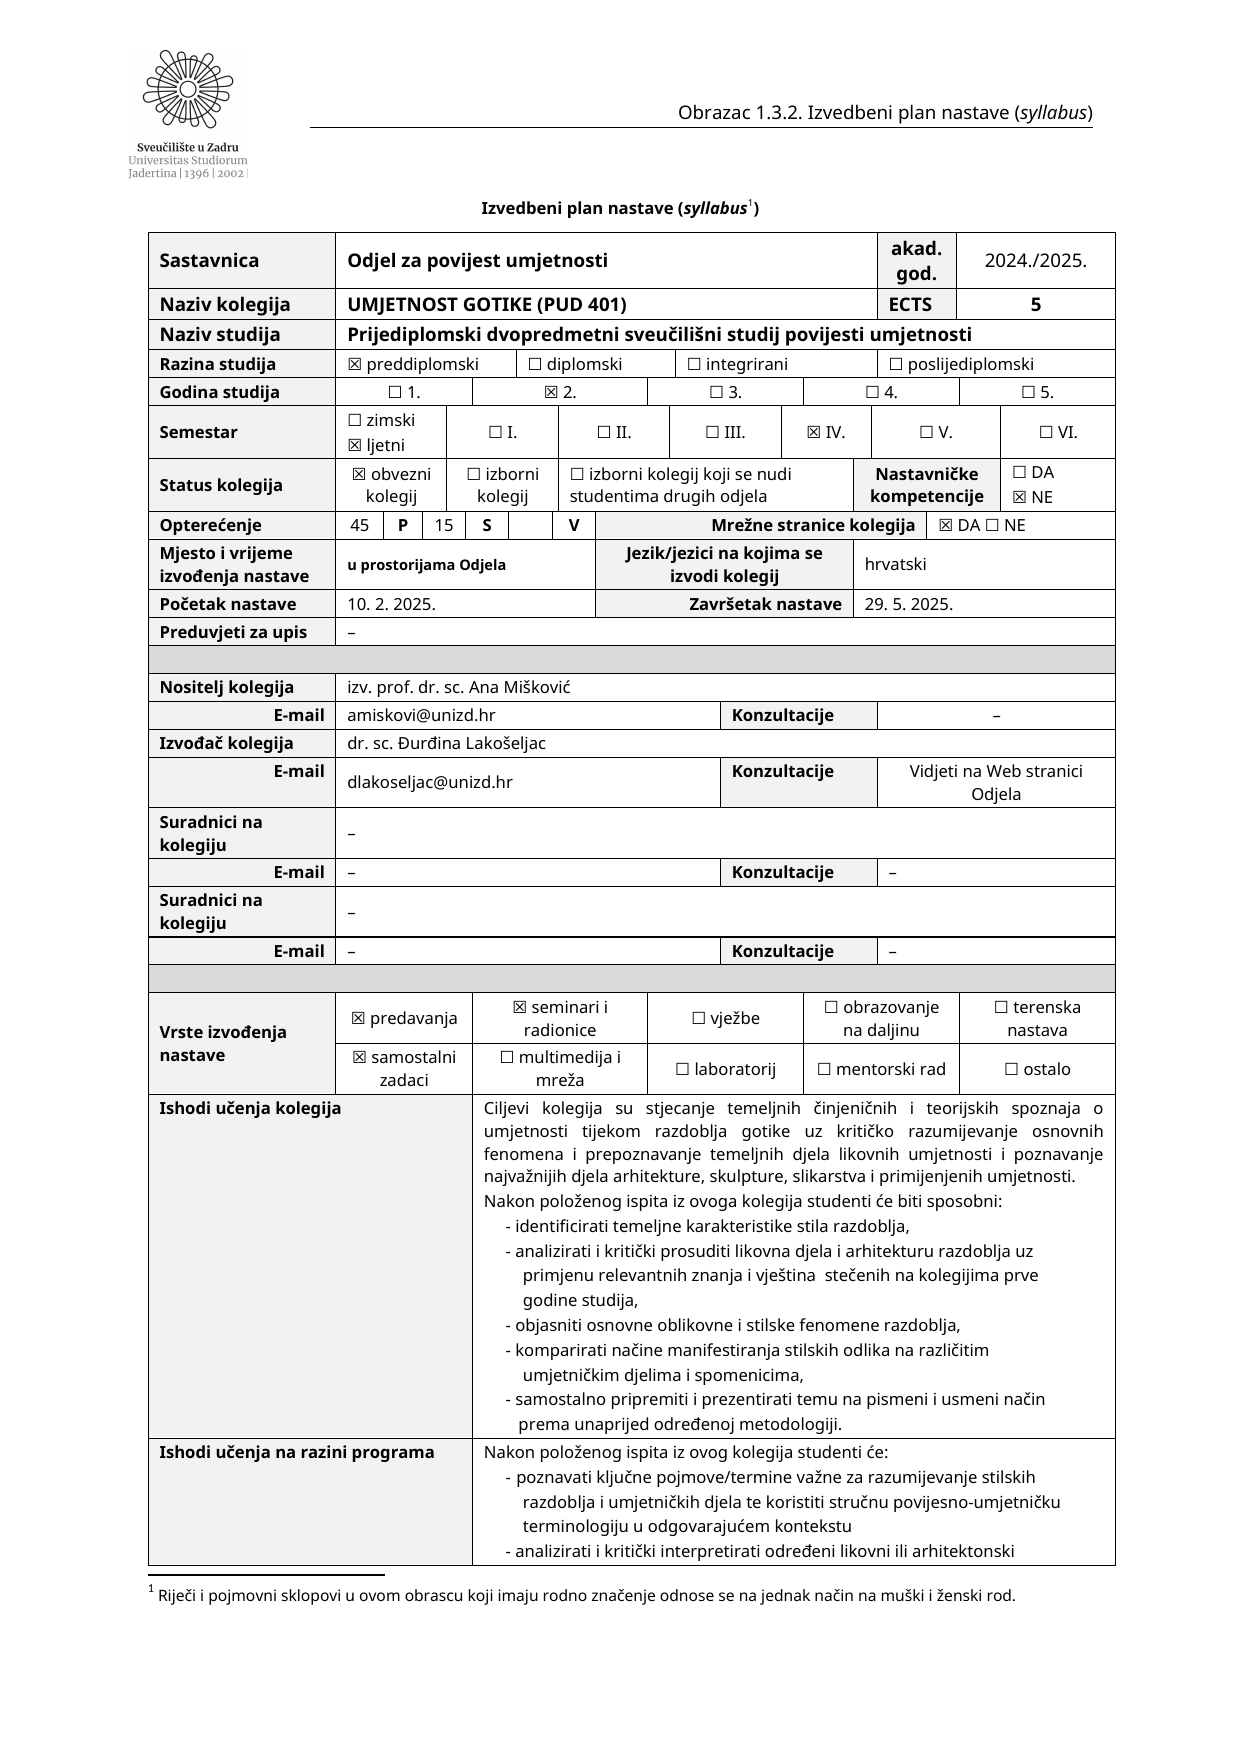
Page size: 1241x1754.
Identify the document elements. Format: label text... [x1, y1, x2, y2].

table_cell mentorski rad [804, 1044, 959, 1093]
table_cell Godina studija [149, 378, 335, 405]
table_cell V. [872, 406, 1000, 458]
table_cell DA NE [927, 512, 1115, 538]
table_cell Razina studija [149, 350, 335, 377]
table_cell E-mail [149, 938, 335, 964]
table_cell ECTS [878, 289, 956, 319]
table_cell 2. [473, 378, 647, 405]
table_cell Ishodi učenja kolegija [149, 1095, 472, 1437]
table_cell seminari i radionice [473, 993, 647, 1043]
table_cell vježbe [648, 993, 803, 1043]
table_cell Izvođač kolegija [149, 730, 335, 757]
table_cell V [553, 512, 595, 538]
table_cell IV. [782, 406, 871, 458]
table_cell Naziv studija [149, 320, 335, 349]
table_cell VI. [1001, 406, 1115, 458]
table_cell [149, 965, 1115, 992]
table_cell Završetak nastave [596, 590, 853, 617]
table_cell Nositelj kolegija [149, 674, 335, 701]
table_cell E-mail [149, 758, 335, 807]
table_cell DA NE [1001, 459, 1115, 511]
table_cell [149, 646, 1115, 673]
table_cell [509, 512, 552, 538]
table_header akad. god. [878, 233, 956, 288]
table_cell 45 [336, 512, 383, 538]
table_cell 29. 5. 2025. [854, 590, 1115, 617]
table_cell poslijediplomski [878, 350, 1115, 377]
table_cell diplomski [517, 350, 675, 377]
table_cell – [336, 618, 1115, 645]
table_cell – [878, 938, 1115, 964]
table_header 2024./2025. [957, 233, 1115, 288]
table_cell Ishodi učenja na razini programa [149, 1439, 472, 1564]
table_cell preddiplomski [336, 350, 516, 377]
table_cell izv. prof. dr. sc. Ana Mišković [336, 674, 1115, 701]
table_cell Ciljevi kolegija su stjecanje temeljnih činjeničnih i teorijskih spoznaja o umjetnosti tijekom razdoblja gotike uz kritičko razumijevanje osnovnih fenomena i prepoznavanje temeljnih djela likovnih umjetnosti i poznavanje najvažnijih djela arhitekture, skulpture, slikarstva i primijenjenih umjetnosti. Nakon položenog ispita iz ovoga kolegija studenti će biti sposobni: - identificirati temeljne karakteristike stila razdoblja, - analizirati i kritički prosuditi likovna djela i arhitekturu razdoblja uz primjenu relevantnih znanja i vještina stečenih na kolegijima prve godine studija, - objasniti osnovne oblikovne i stilske fenomene razdoblja, - komparirati načine manifestiranja stilskih odlika na različitim umjetničkim djelima i spomenicima, - samostalno pripremiti i prezentirati temu na pismeni i usmeni način prema unaprijed određenoj metodologiji. [473, 1095, 1115, 1437]
table_cell integrirani [676, 350, 877, 377]
table_cell Semestar [149, 406, 335, 458]
table_cell – [878, 702, 1115, 729]
table_cell 3. [648, 378, 803, 405]
table_cell Konzultacije [721, 702, 877, 729]
table_cell S [466, 512, 508, 538]
table_cell ostalo [960, 1044, 1115, 1093]
table_cell Mjesto i vrijeme izvođenja nastave [149, 540, 335, 589]
table_cell III. [670, 406, 781, 458]
table_cell 1. [336, 378, 472, 405]
table_cell Vidjeti na Web stranici Odjela [878, 758, 1115, 807]
table_cell E-mail [149, 702, 335, 729]
table_cell P [384, 512, 422, 538]
table_cell 10. 2. 2025. [336, 590, 595, 617]
table_cell – [878, 859, 1115, 886]
picture [128, 49, 248, 179]
table_header Odjel za povijest umjetnosti [336, 233, 877, 288]
table_cell Nastavničke kompetencije [854, 459, 1000, 511]
table_cell amiskovi@unizd.hr [336, 702, 720, 729]
table_cell – [336, 887, 1115, 936]
table_cell dr. sc. Đurđina Lakošeljac [336, 730, 1115, 757]
table_cell Početak nastave [149, 590, 335, 617]
table_cell samostalni zadaci [336, 1044, 472, 1093]
table_cell terenska nastava [960, 993, 1115, 1043]
table_cell Suradnici na kolegiju [149, 808, 335, 858]
table_cell E-mail [149, 859, 335, 886]
table_cell izborni kolegij koji se nudi studentima drugih odjela [559, 459, 853, 511]
table_cell 4. [804, 378, 959, 405]
table_cell u prostorijama Odjela [336, 540, 595, 589]
table_cell Naziv kolegija [149, 289, 335, 319]
table_cell II. [559, 406, 669, 458]
table_cell Preduvjeti za upis [149, 618, 335, 645]
table_cell Opterećenje [149, 512, 335, 538]
table_cell Konzultacije [721, 859, 877, 886]
table_cell Konzultacije [721, 938, 877, 964]
table_cell Suradnici na kolegiju [149, 887, 335, 936]
text Izvedbeni plan nastave (syllabus) [148, 196, 1093, 219]
table_cell 5. [960, 378, 1115, 405]
table_cell Mrežne stranice kolegija [596, 512, 926, 538]
table_cell – [336, 938, 720, 964]
table_cell UMJETNOST GOTIKE (PUD 401) [336, 289, 877, 319]
table_cell 5 [957, 289, 1115, 319]
table_cell multimedija i mreža [473, 1044, 647, 1093]
table_cell obvezni kolegij [336, 459, 446, 511]
table_cell I. [447, 406, 558, 458]
table_cell laboratorij [648, 1044, 803, 1093]
table_cell hrvatski [854, 540, 1115, 589]
table_cell Jezik/jezici na kojima se izvodi kolegij [596, 540, 853, 589]
table_cell dlakoseljac@unizd.hr [336, 758, 720, 807]
table_cell 15 [423, 512, 465, 538]
table_cell Status kolegija [149, 459, 335, 511]
table_cell obrazovanje na daljinu [804, 993, 959, 1043]
table_cell izborni kolegij [447, 459, 558, 511]
table_cell – [336, 808, 1115, 858]
table_cell predavanja [336, 993, 472, 1043]
table_cell Konzultacije [721, 758, 877, 807]
table_cell Prijediplomski dvopredmetni sveučilišni studij povijesti umjetnosti [336, 320, 1115, 349]
table_cell – [336, 859, 720, 886]
table_cell zimski ljetni [336, 406, 446, 458]
table_header Sastavnica [149, 233, 335, 288]
table_cell Vrste izvođenja nastave [149, 993, 335, 1093]
